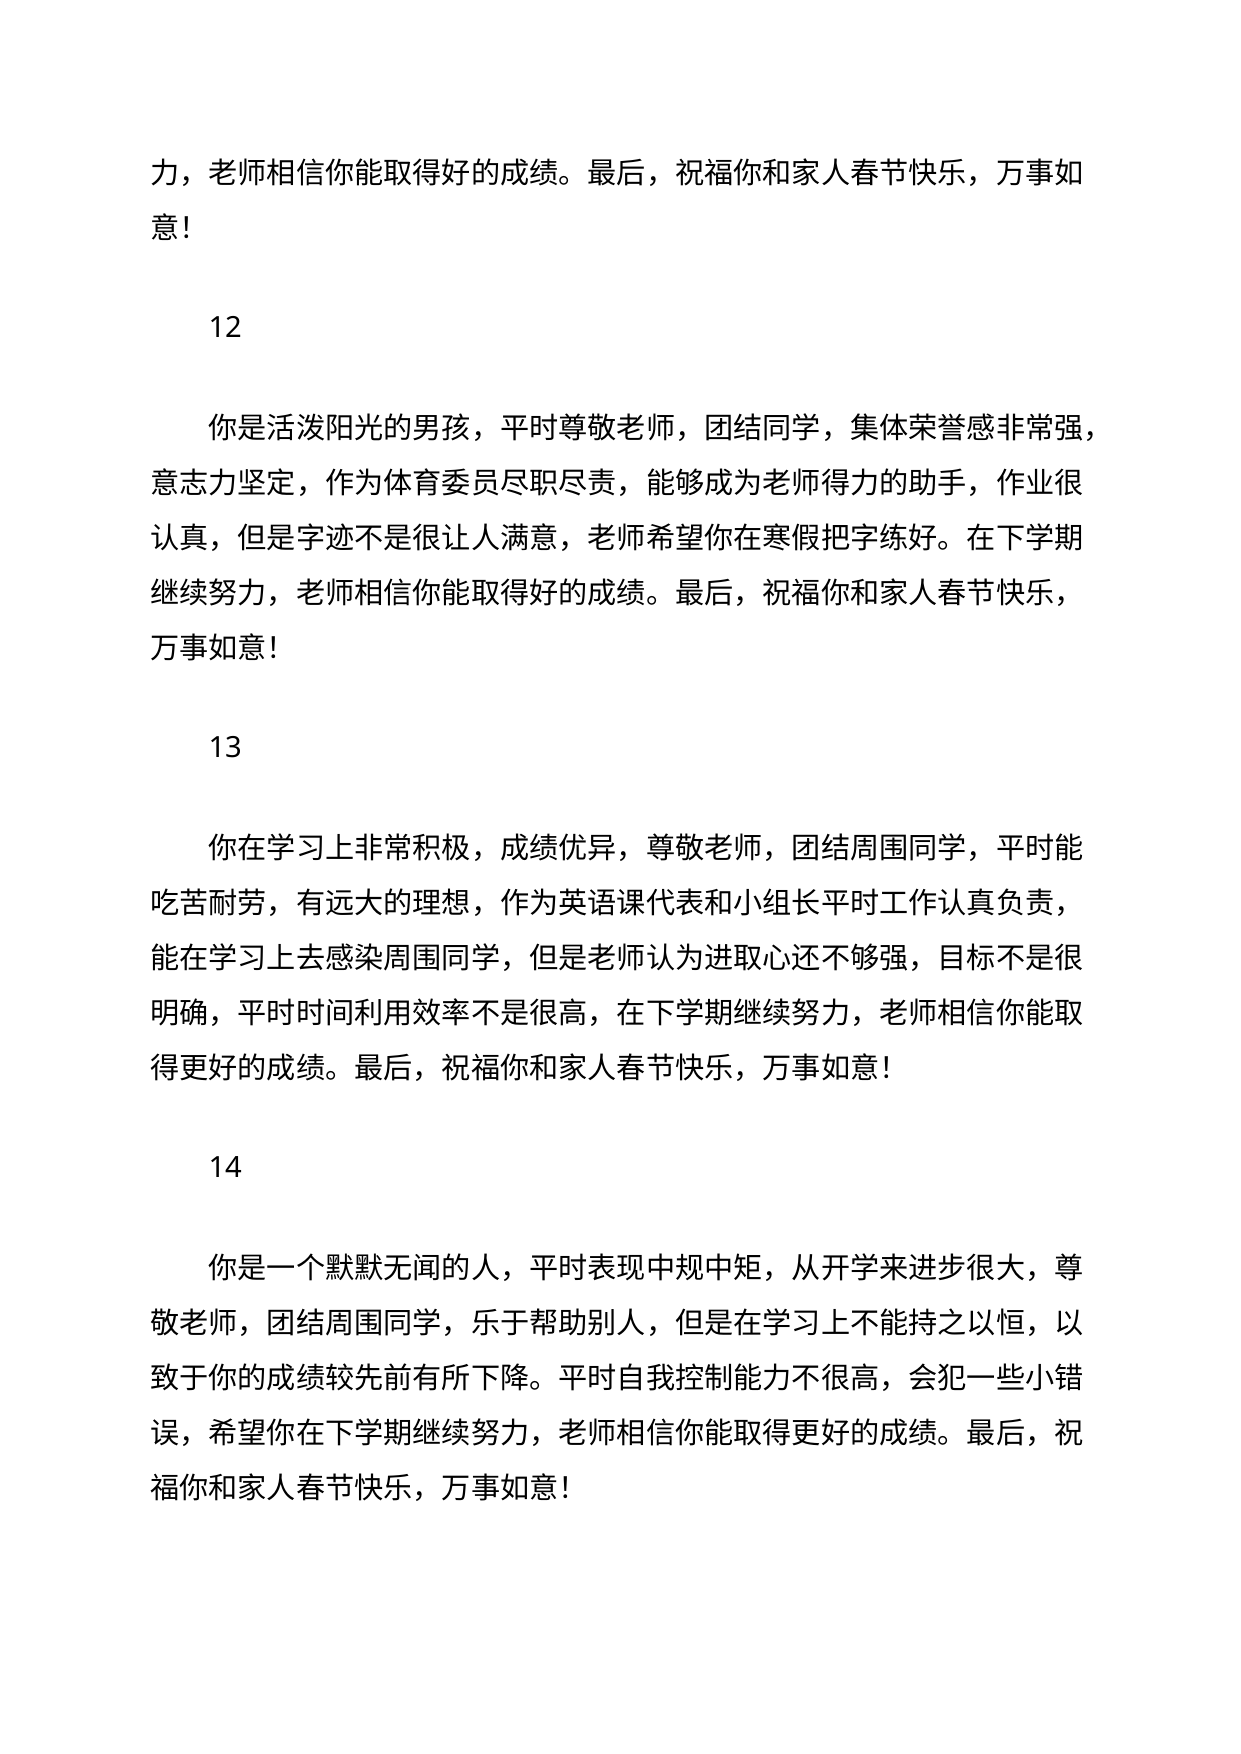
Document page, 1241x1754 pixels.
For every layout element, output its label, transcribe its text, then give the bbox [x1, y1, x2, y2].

text 你是活泼阳光的男孩，平时尊敬老师，团结同学，集体荣誉感非常强，意志力坚定，作为体育委员尽职尽责，能够成为老师得力的助手，作业很认真，但是字迹不是很让人满意，老师希望你在寒假把字练好。在下学期继续努力，老师相信你能取得好的成绩。最后，祝福你和家人春节快乐，万事如意！ [150, 405, 1090, 667]
text 你在学习上非常积极，成绩优异，尊敬老师，团结周围同学，平时能吃苦耐劳，有远大的理想，作为英语课代表和小组长平时工作认真负责，能在学习上去感染周围同学，但是老师认为进取心还不够强，目标不是很明确，平时时间利用效率不是很高，在下学期继续努力，老师相信你能取得更好的成绩。最后，祝福你和家人春节快乐，万事如意！ [150, 825, 1090, 1087]
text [150, 150, 1090, 247]
text 14 [150, 1146, 1090, 1186]
text 13 [150, 726, 1090, 766]
text 你是一个默默无闻的人，平时表现中规中矩，从开学来进步很大，尊敬老师，团结周围同学，乐于帮助别人，但是在学习上不能持之以恒，以致于你的成绩较先前有所下降。平时自我控制能力不很高，会犯一些小错误，希望你在下学期继续努力，老师相信你能取得更好的成绩。最后，祝福你和家人春节快乐，万事如意！ [150, 1245, 1090, 1507]
text 12 [150, 307, 1090, 346]
